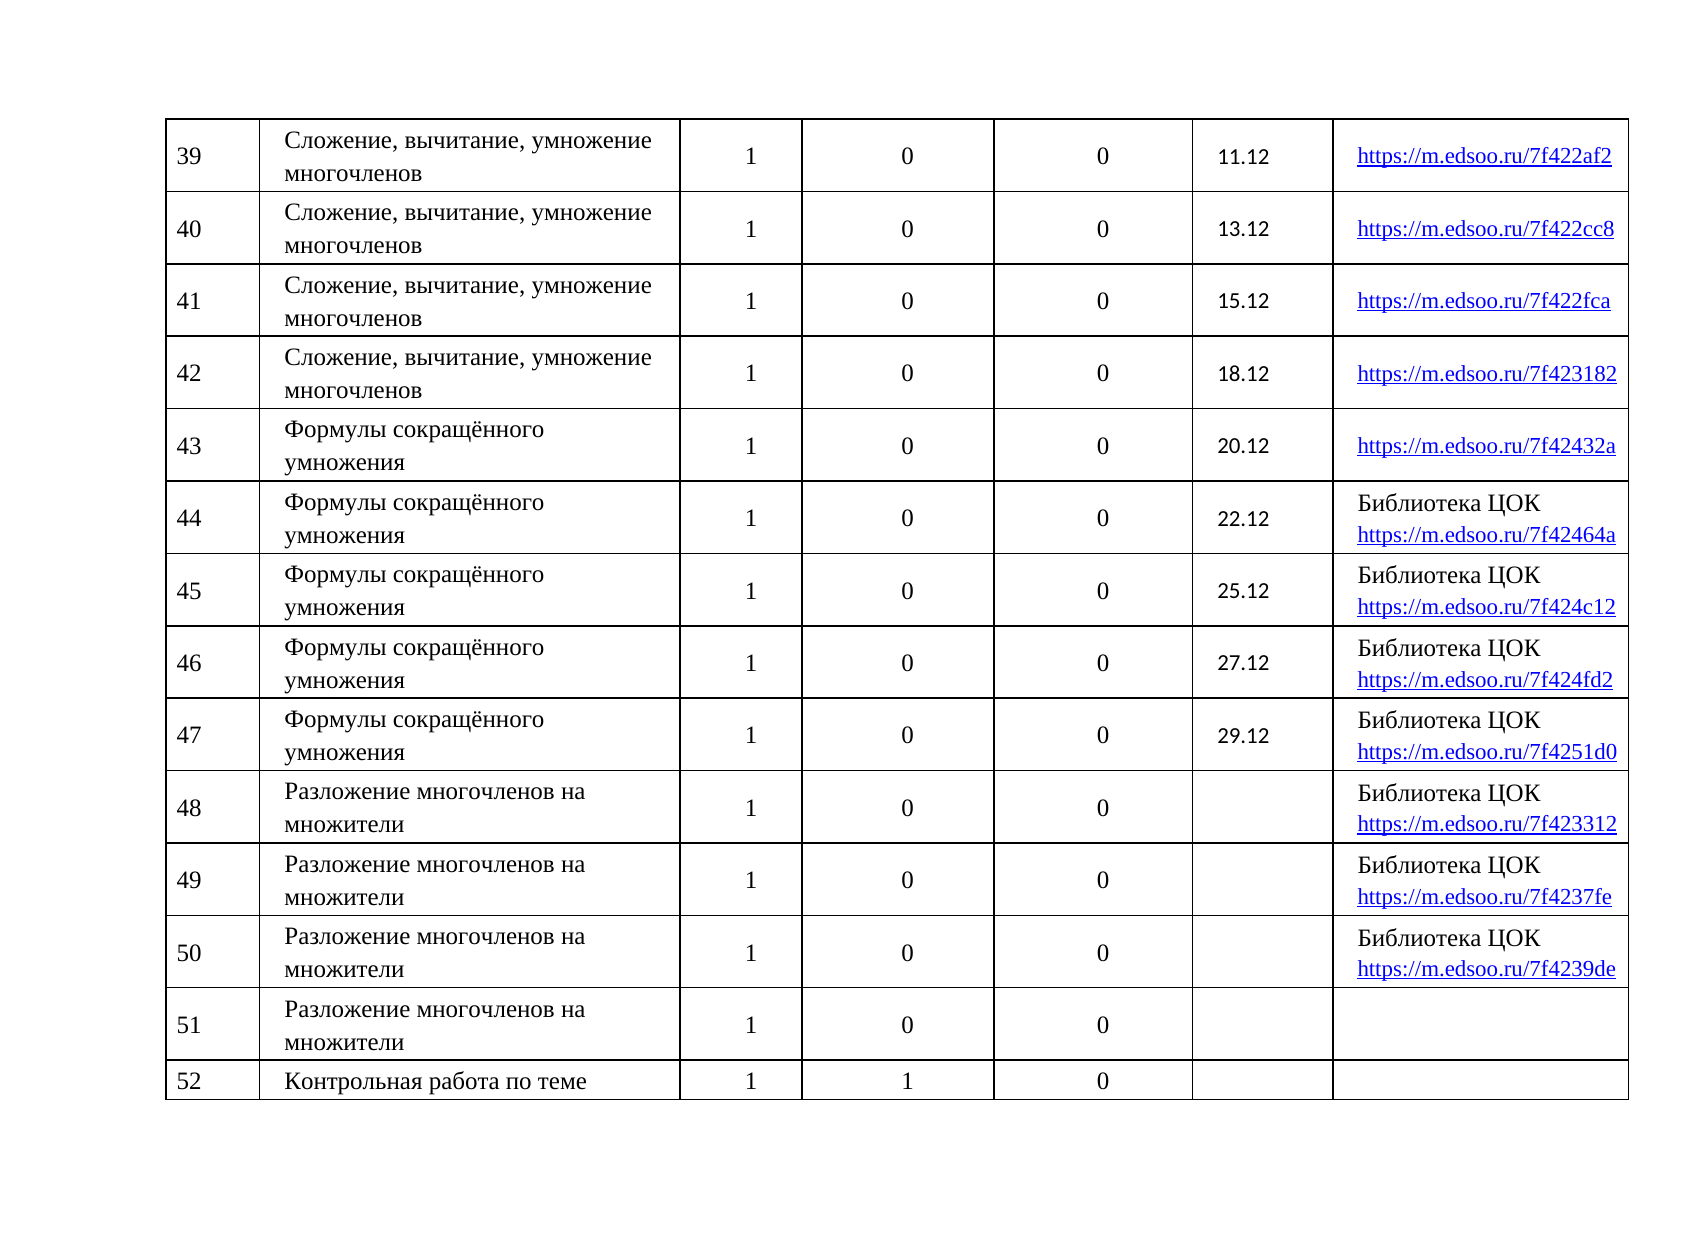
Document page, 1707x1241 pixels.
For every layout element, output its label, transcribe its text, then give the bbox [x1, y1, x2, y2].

table_cell 0 [995, 337, 1192, 408]
table_cell Разложение многочленов на множители [260, 988, 679, 1059]
table_cell [1193, 844, 1332, 914]
table_cell Формулы сокращённого умножения [260, 482, 679, 552]
table_cell 0 [995, 265, 1192, 335]
table_cell 27.12 [1193, 627, 1332, 697]
table_cell 1 [681, 771, 801, 842]
table_cell 49 [167, 844, 259, 914]
table_cell 25.12 [1193, 554, 1332, 625]
table_cell https://m.edsoo.ru/7f42432a [1334, 409, 1628, 480]
table_cell [1193, 771, 1332, 842]
table_cell 20.12 [1193, 409, 1332, 480]
table_cell 1 [681, 554, 801, 625]
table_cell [260, 1061, 679, 1099]
table_cell 0 [995, 699, 1192, 770]
table_cell 0 [995, 192, 1192, 263]
table_cell 1 [681, 916, 801, 987]
table_cell 0 [803, 627, 993, 697]
table_cell [1193, 916, 1332, 987]
table_cell 0 [995, 771, 1192, 842]
table_cell https://m.edsoo.ru/7f422cc8 [1334, 192, 1628, 263]
table_cell 11.12 [1193, 120, 1332, 191]
table_cell 51 [167, 988, 259, 1059]
table_cell 1 [681, 192, 801, 263]
table_cell Формулы сокращённого умножения [260, 699, 679, 770]
table_cell 0 [803, 699, 993, 770]
table_cell 0 [995, 120, 1192, 191]
table_cell [1193, 988, 1332, 1059]
table_cell 1 [681, 1061, 801, 1099]
table_cell 29.12 [1193, 699, 1332, 770]
table_cell 44 [167, 482, 259, 552]
table_cell 0 [995, 844, 1192, 914]
table_cell 1 [681, 409, 801, 480]
table_cell Разложение многочленов на множители [260, 844, 679, 914]
table_cell Формулы сокращённого умножения [260, 554, 679, 625]
table_cell 52 [167, 1061, 259, 1099]
table_cell 0 [803, 409, 993, 480]
table_cell 1 [681, 482, 801, 552]
table_cell 39 [167, 120, 259, 191]
table_cell 1 [681, 120, 801, 191]
table_cell 41 [167, 265, 259, 335]
table_cell 47 [167, 699, 259, 770]
table_cell Формулы сокращённого умножения [260, 627, 679, 697]
table_cell 42 [167, 337, 259, 408]
table_cell 43 [167, 409, 259, 480]
table_cell Разложение многочленов на множители [260, 771, 679, 842]
table_cell 0 [803, 337, 993, 408]
table_cell 0 [803, 554, 993, 625]
table_cell 0 [803, 844, 993, 914]
table_cell Разложение многочленов на множители [260, 916, 679, 987]
table_cell Библиотека ЦОК https://m.edsoo.ru/7f424fd2 [1334, 627, 1628, 697]
table_cell Формулы сокращённого умножения [260, 409, 679, 480]
table_cell https://m.edsoo.ru/7f423182 [1334, 337, 1628, 408]
table_cell https://m.edsoo.ru/7f422fca [1334, 265, 1628, 335]
table_cell Библиотека ЦОК https://m.edsoo.ru/7f424c12 [1334, 554, 1628, 625]
table_cell Библиотека ЦОК https://m.edsoo.ru/7f4239de [1334, 916, 1628, 987]
table_cell 0 [995, 554, 1192, 625]
table_cell 13.12 [1193, 192, 1332, 263]
table_cell 0 [803, 988, 993, 1059]
table_cell 18.12 [1193, 337, 1332, 408]
table_cell [1334, 1061, 1628, 1099]
table_cell 1 [681, 699, 801, 770]
table_cell 0 [803, 265, 993, 335]
table_cell 0 [803, 916, 993, 987]
table_cell 48 [167, 771, 259, 842]
table_cell Сложение, вычитание, умножение многочленов [260, 265, 679, 335]
table_cell Библиотека ЦОК https://m.edsoo.ru/7f4251d0 [1334, 699, 1628, 770]
table_cell 1 [803, 1061, 993, 1099]
table_cell 45 [167, 554, 259, 625]
table_cell 1 [681, 337, 801, 408]
table_cell 1 [681, 265, 801, 335]
table_cell Библиотека ЦОК https://m.edsoo.ru/7f42464a [1334, 482, 1628, 552]
table_cell 50 [167, 916, 259, 987]
table_cell 0 [995, 988, 1192, 1059]
table_cell Библиотека ЦОК https://m.edsoo.ru/7f423312 [1334, 771, 1628, 842]
table_cell Сложение, вычитание, умножение многочленов [260, 120, 679, 191]
table_cell 15.12 [1193, 265, 1332, 335]
table_cell 22.12 [1193, 482, 1332, 552]
table_cell 0 [995, 482, 1192, 552]
table_cell 0 [995, 627, 1192, 697]
table_cell 0 [803, 482, 993, 552]
table_cell 1 [681, 844, 801, 914]
table_cell [1193, 1061, 1332, 1099]
table_cell 1 [681, 988, 801, 1059]
table_cell 0 [995, 1061, 1192, 1099]
table_cell 46 [167, 627, 259, 697]
table_cell 0 [803, 771, 993, 842]
table_cell 40 [167, 192, 259, 263]
table_cell 0 [803, 192, 993, 263]
table_cell Сложение, вычитание, умножение многочленов [260, 337, 679, 408]
table_cell Библиотека ЦОК https://m.edsoo.ru/7f4237fe [1334, 844, 1628, 914]
table_cell 0 [803, 120, 993, 191]
table_cell 1 [681, 627, 801, 697]
table_cell Сложение, вычитание, умножение многочленов [260, 192, 679, 263]
table_cell 0 [995, 916, 1192, 987]
table_cell 0 [995, 409, 1192, 480]
table_cell https://m.edsoo.ru/7f422af2 [1334, 120, 1628, 191]
table_cell [1334, 988, 1628, 1059]
